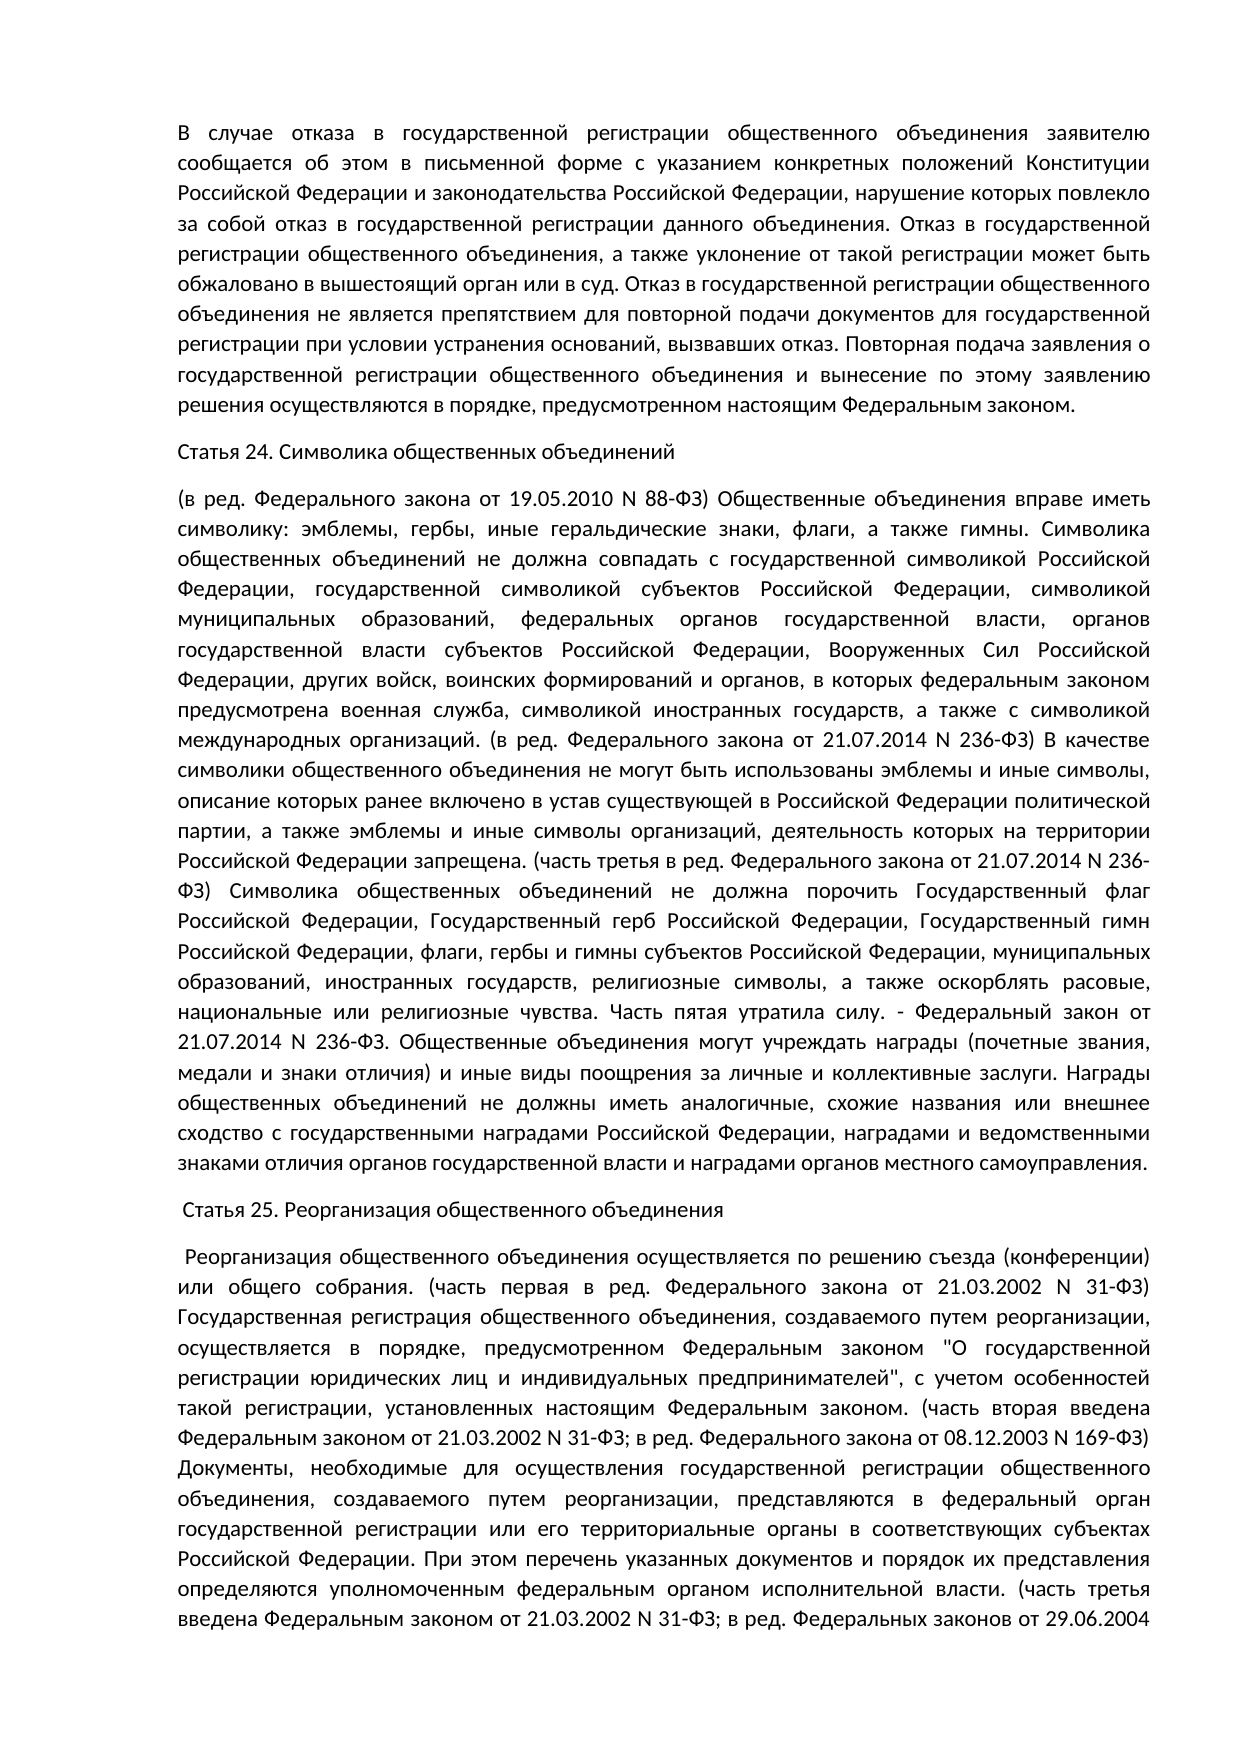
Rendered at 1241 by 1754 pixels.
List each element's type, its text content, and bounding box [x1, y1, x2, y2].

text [177, 1242, 1152, 1633]
text В случае отказа в государственной регистрации общественного объединения заявителю сообщается об этом в письменной форме с указанием конкретных положений Конституции Российской Федерации и законодательства Российской Федерации, нарушение которых повлекло за собой отказ в государственной регистрации данного объединения. Отказ в государственной регистрации общественного объединения, а также уклонение от такой регистрации может быть обжаловано в вышестоящий орган или в суд. Отказ в государственной регистрации общественного объединения не является препятствием для повторной подачи документов для государственной регистрации при условии устранения оснований, вызвавших отказ. Повторная подача заявления о государственной регистрации общественного объединения и вынесение по этому заявлению решения осуществляются в порядке, предусмотренном настоящим Федеральным законом. [177, 118, 1152, 418]
text (в ред. Федерального закона от 19.05.2010 N 88-ФЗ) Общественные объединения вправе иметь символику: эмблемы, гербы, иные геральдические знаки, флаги, а также гимны. Символика общественных объединений не должна совпадать с государственной символикой Российской Федерации, государственной символикой субъектов Российской Федерации, символикой муниципальных образований, федеральных органов государственной власти, органов государственной власти субъектов Российской Федерации, Вооруженных Сил Российской Федерации, других войск, воинских формирований и органов, в которых федеральным законом предусмотрена военная служба, символикой иностранных государств, а также с символикой международных организаций. (в ред. Федерального закона от 21.07.2014 N 236-ФЗ) В качестве символики общественного объединения не могут быть использованы эмблемы и иные символы, описание которых ранее включено в устав существующей в Российской Федерации политической партии, а также эмблемы и иные символы организаций, деятельность которых на территории Российской Федерации запрещена. (часть третья в ред. Федерального закона от 21.07.2014 N 236-ФЗ) Символика общественных объединений не должна порочить Государственный флаг Российской Федерации, Государственный герб Российской Федерации, Государственный гимн Российской Федерации, флаги, гербы и гимны субъектов Российской Федерации, муниципальных образований, иностранных государств, религиозные символы, а также оскорблять расовые, национальные или религиозные чувства. Часть пятая утратила силу. - Федеральный закон от 21.07.2014 N 236-ФЗ. Общественные объединения могут учреждать награды (почетные звания, медали и знаки отличия) и иные виды поощрения за личные и коллективные заслуги. Награды общественных объединений не должны иметь аналогичные, схожие названия или внешнее сходство с государственными наградами Российской Федерации, наградами и ведомственными знаками отличия органов государственной власти и наградами органов местного самоуправления. [177, 484, 1152, 1176]
text Статья 25. Реорганизация общественного объединения [177, 1195, 1152, 1223]
text Статья 24. Символика общественных объединений [177, 437, 1152, 465]
